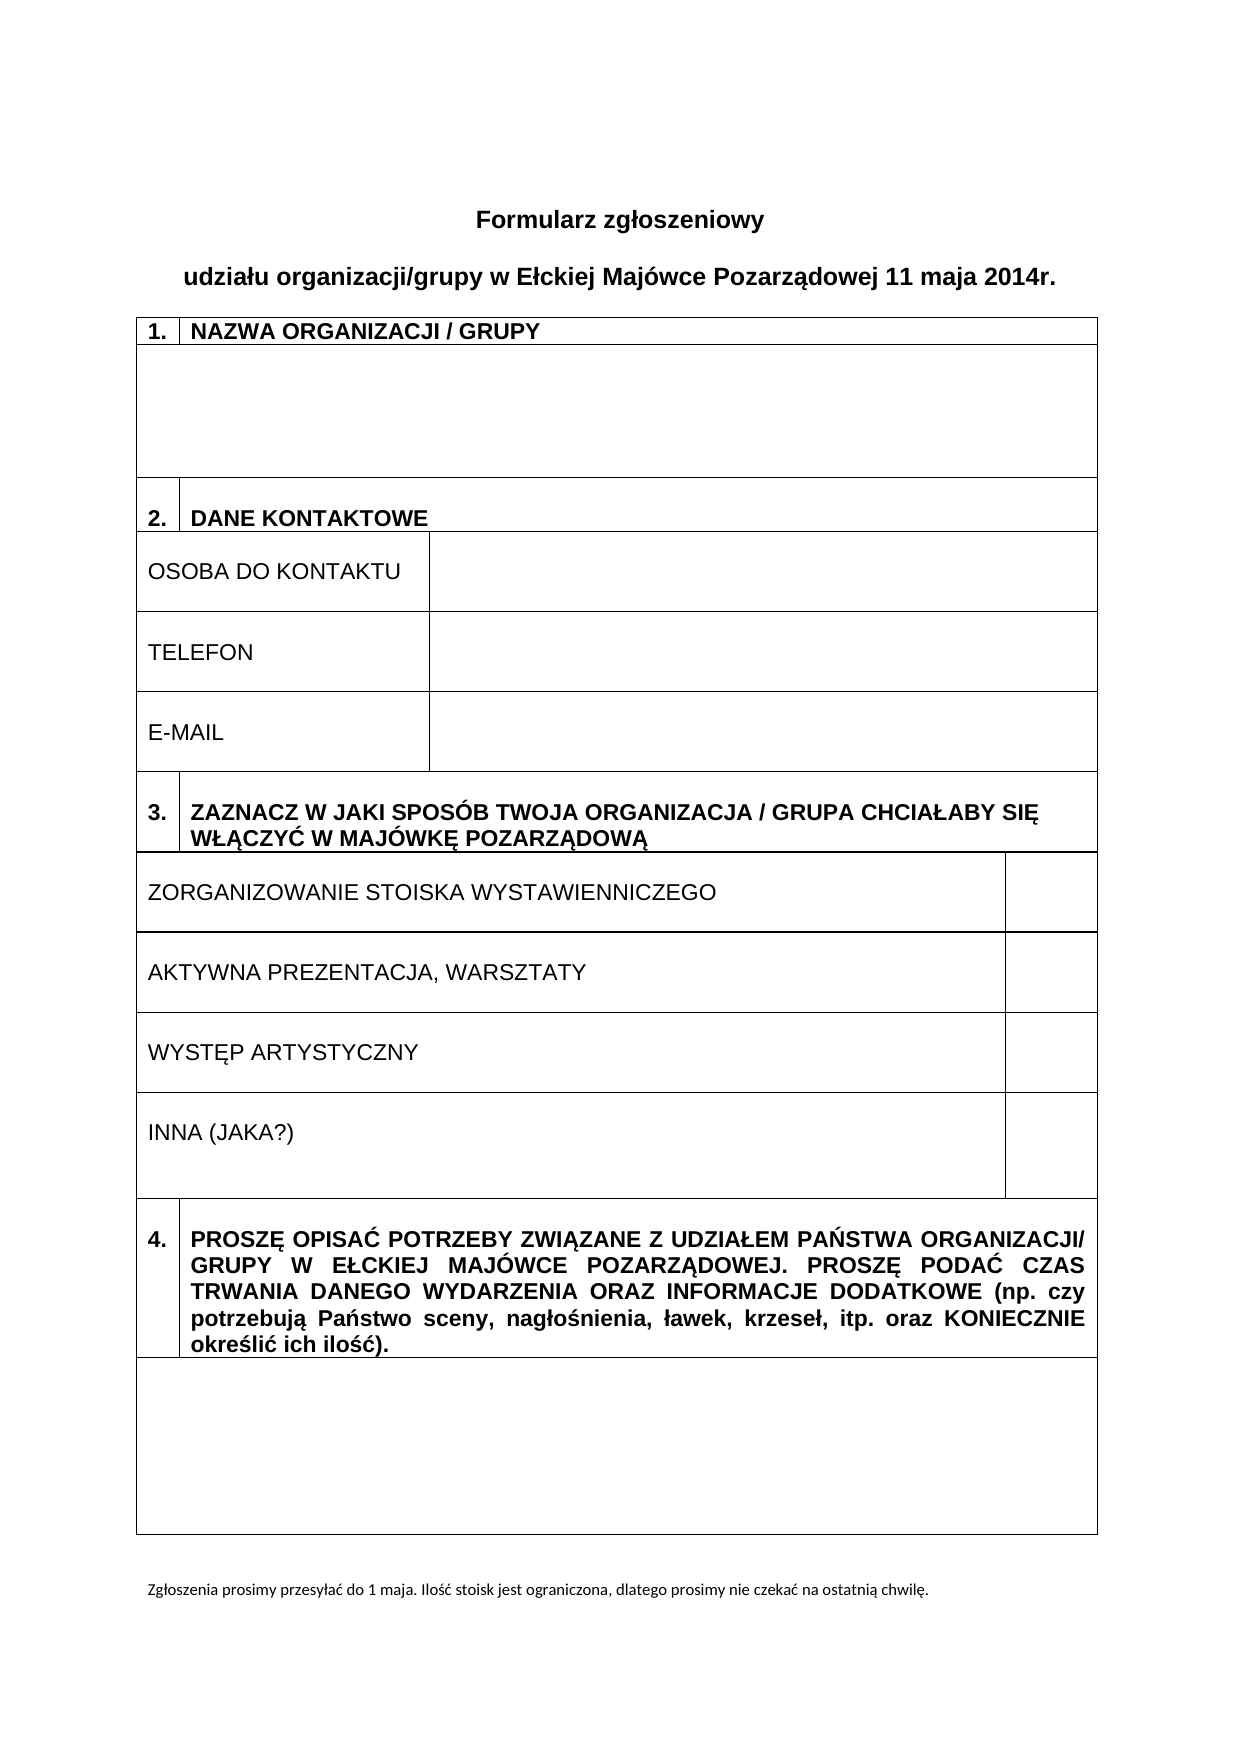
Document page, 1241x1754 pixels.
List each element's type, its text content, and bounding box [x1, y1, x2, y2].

table_cell PROSZĘ OPISAĆ POTRZEBY ZWIĄZANE Z UDZIAŁEM PAŃSTWA ORGANIZACJI/ GRUPY W EŁCKIEJ MAJÓWCE POZARZĄDOWEJ. PROSZĘ PODAĆ CZAS TRWANIA DANEGO WYDARZENIA ORAZ INFORMACJE DODATKOWE (np. czy potrzebują Państwo sceny, nagłośnienia, ławek, krzeseł, itp. oraz KONIECZNIE określić ich ilość). [180, 1199, 1097, 1357]
text Formularz zgłoszeniowy [148, 205, 1093, 234]
table_cell ZAZNACZ W JAKI SPOSÓB TWOJA ORGANIZACJA / GRUPA CHCIAŁABY SIĘ WŁĄCZYĆ W MAJÓWKĘ POZARZĄDOWĄ [180, 772, 1097, 851]
table_header NAZWA ORGANIZACJI / GRUPY [180, 318, 1097, 344]
text Zgłoszenia prosimy przesyłać do 1 maja. Ilość stoisk jest ograniczona, dlatego prosimy nie czekać na ostatnią chwilę. [148, 1579, 1093, 1599]
table_cell INNA (JAKA?) [137, 1093, 1005, 1198]
table_cell [430, 692, 1097, 771]
table_cell [1006, 933, 1097, 1012]
table_cell AKTYWNA PREZENTACJA, WARSZTATY [137, 933, 1005, 1012]
table_cell [1006, 1093, 1097, 1198]
table_cell 3. [137, 772, 179, 851]
table_cell OSOBA DO KONTAKTU [137, 532, 429, 611]
table_cell TELEFON [137, 612, 429, 691]
table_cell ZORGANIZOWANIE STOISKA WYSTAWIENNICZEGO [137, 853, 1005, 931]
table_cell 2. [137, 478, 179, 531]
table_header 1. [137, 318, 179, 344]
table_cell [1006, 853, 1097, 931]
table_cell DANE KONTAKTOWE [180, 478, 1097, 531]
table_cell [137, 1358, 1097, 1534]
table_cell [430, 612, 1097, 691]
table_cell [430, 532, 1097, 611]
text udziału organizacji/grupy w Ełckiej Majówce Pozarządowej 11 maja 2014r. [148, 262, 1093, 291]
table_cell [137, 345, 1097, 477]
table_cell 4. [137, 1199, 179, 1357]
table_cell [1006, 1013, 1097, 1092]
table_cell WYSTĘP ARTYSTYCZNY [137, 1013, 1005, 1092]
table_cell E-MAIL [137, 692, 429, 771]
